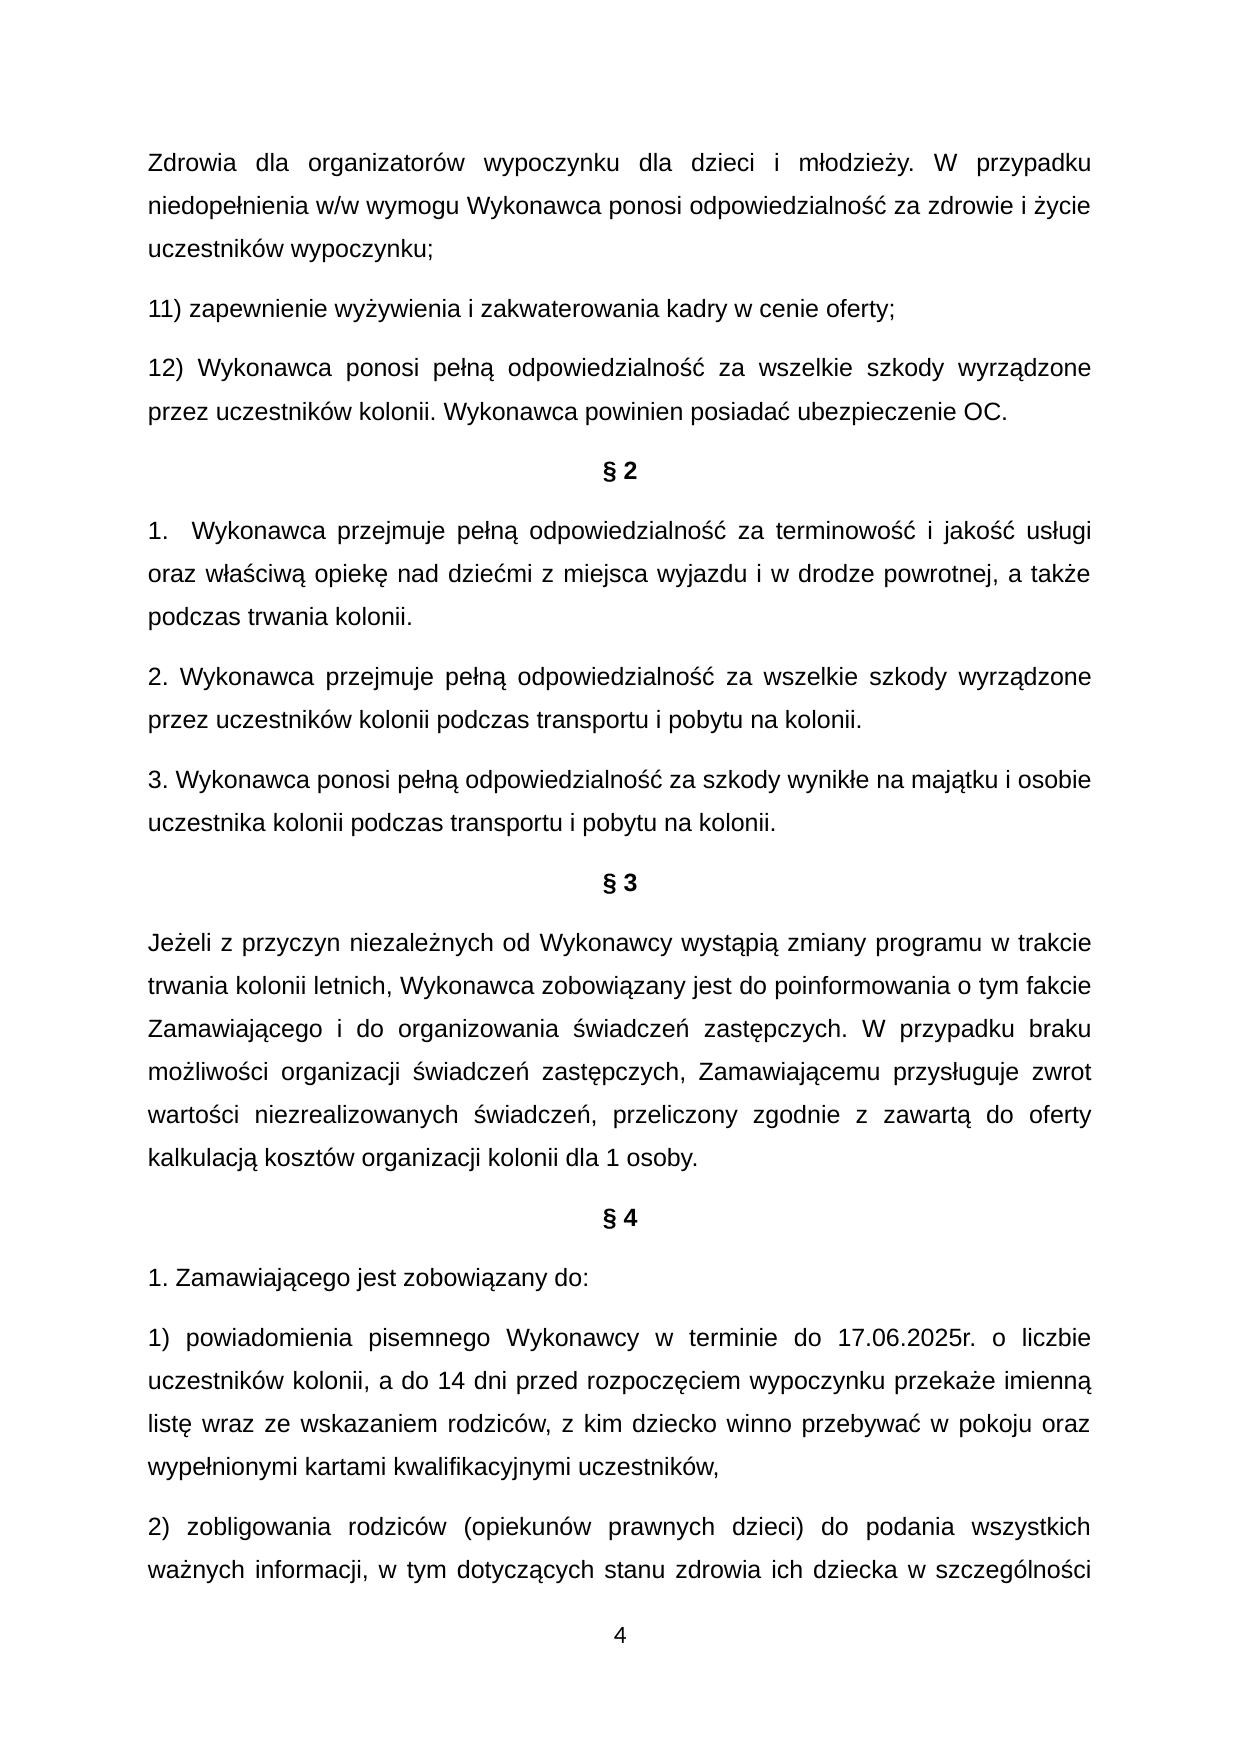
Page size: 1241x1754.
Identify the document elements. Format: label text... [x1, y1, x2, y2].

text § 2 [148, 456, 1093, 485]
text § 4 [148, 1203, 1093, 1232]
text 3. Wykonawca ponosi pełną odpowiedzialność za szkody wynikłe na majątku i osobie uczestnika kolonii podczas transportu i pobytu na kolonii. [148, 765, 1093, 837]
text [148, 1512, 1093, 1584]
text 11) zapewnienie wyżywienia i zakwaterowania kadry w cenie oferty; [148, 294, 1093, 322]
text Jeżeli z przyczyn niezależnych od Wykonawcy wystąpią zmiany programu w trakcie trwania kolonii letnich, Wykonawca zobowiązany jest do poinformowania o tym fakcie Zamawiającego i do organizowania świadczeń zastępczych. W przypadku braku możliwości organizacji świadczeń zastępczych, Zamawiającemu przysługuje zwrot wartości niezrealizowanych świadczeń, przeliczony zgodnie z zawartą do oferty kalkulacją kosztów organizacji kolonii dla 1 osoby. [148, 928, 1093, 1172]
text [148, 148, 1093, 263]
text 2. Wykonawca przejmuje pełną odpowiedzialność za wszelkie szkody wyrządzone przez uczestników kolonii podczas transportu i pobytu na kolonii. [148, 662, 1093, 734]
text 1) powiadomienia pisemnego Wykonawcy w terminie do 17.06.2025r. o liczbie uczestników kolonii, a do 14 dni przed rozpoczęciem wypoczynku przekaże imienną listę wraz ze wskazaniem rodziców, z kim dziecko winno przebywać w pokoju oraz wypełnionymi kartami kwalifikacyjnymi uczestników, [148, 1323, 1093, 1481]
text 12) Wykonawca ponosi pełną odpowiedzialność za wszelkie szkody wyrządzone przez uczestników kolonii. Wykonawca powinien posiadać ubezpieczenie OC. [148, 353, 1093, 425]
text 1. Zamawiającego jest zobowiązany do: [148, 1263, 1093, 1292]
text 1. Wykonawca przejmuje pełną odpowiedzialność za terminowość i jakość usługi oraz właściwą opiekę nad dziećmi z miejsca wyjazdu i w drodze powrotnej, a także podczas trwania kolonii. [148, 516, 1093, 631]
text § 3 [148, 868, 1093, 897]
